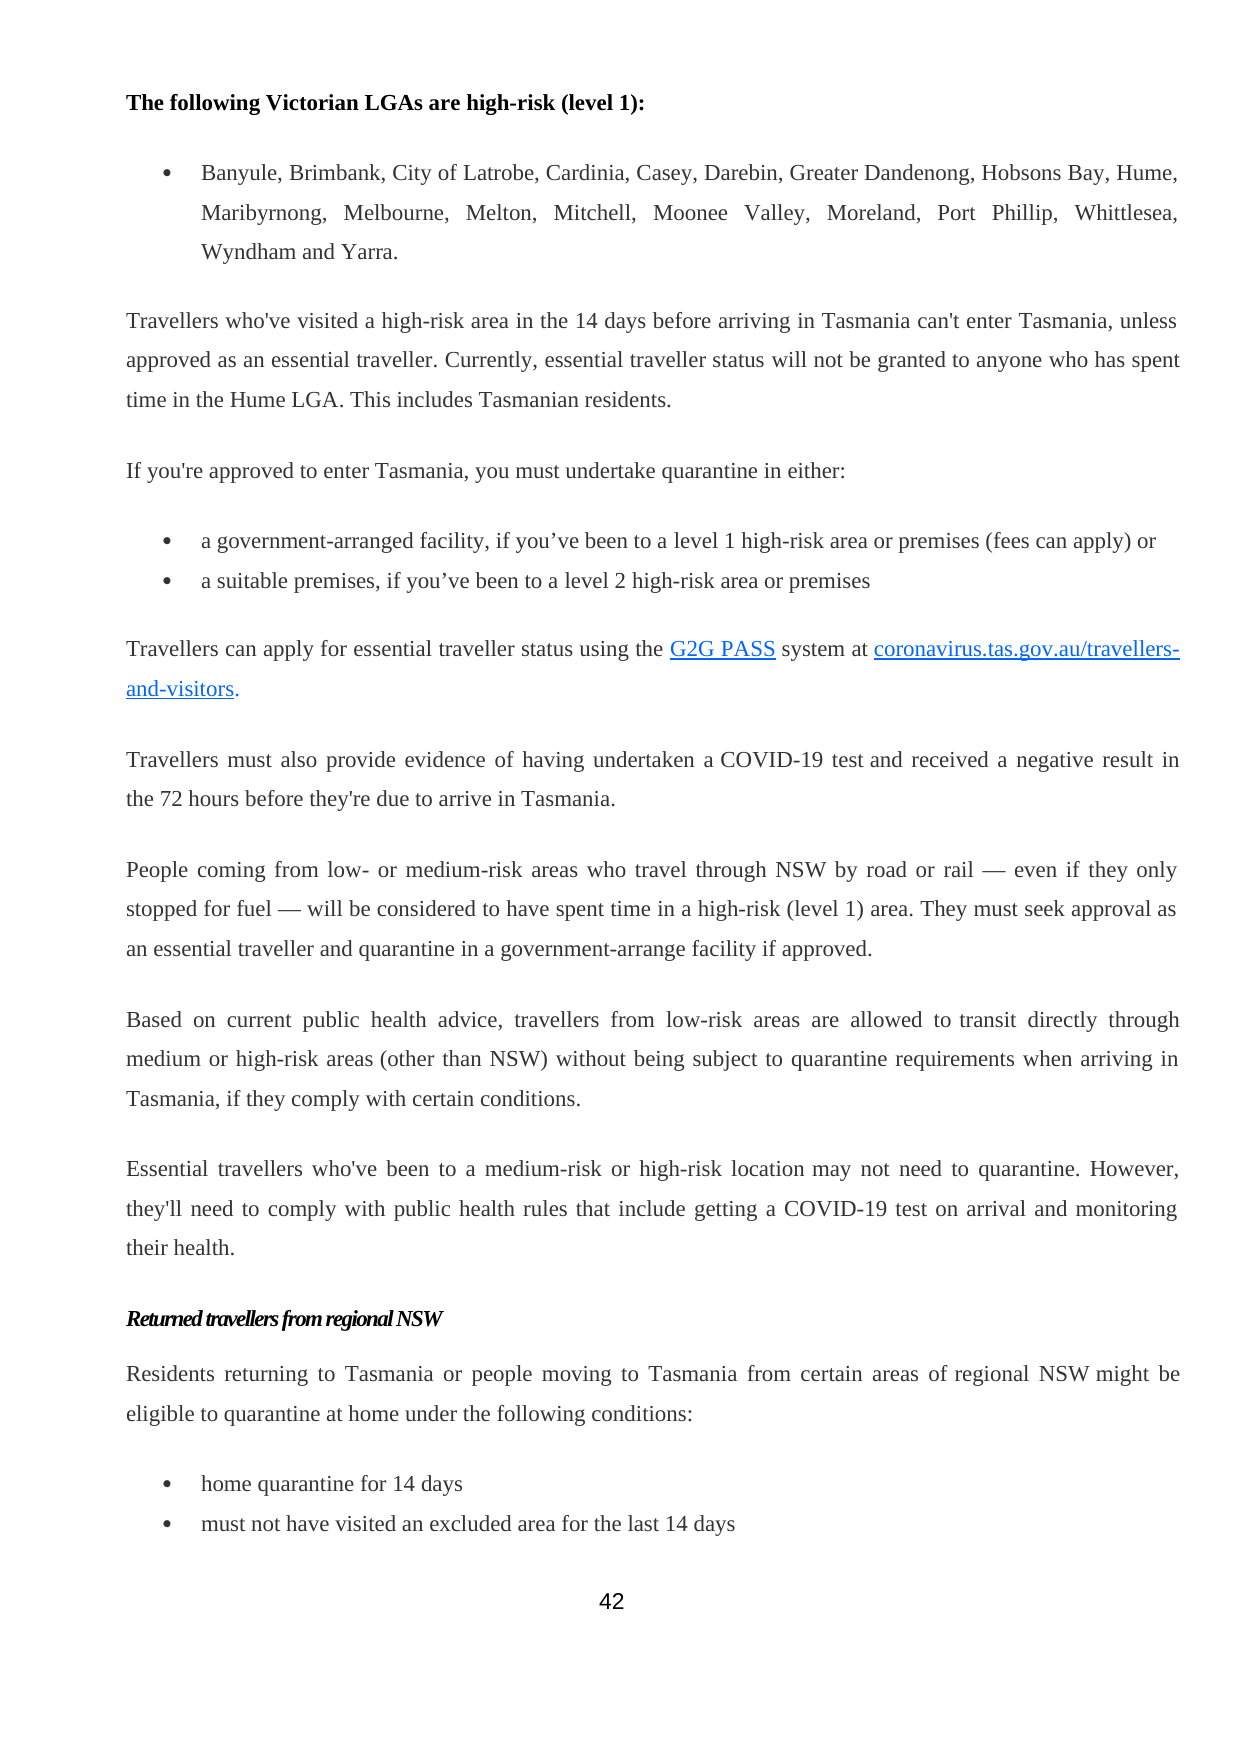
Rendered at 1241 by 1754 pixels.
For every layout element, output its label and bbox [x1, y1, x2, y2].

table_cell [103, 89, 1202, 1549]
